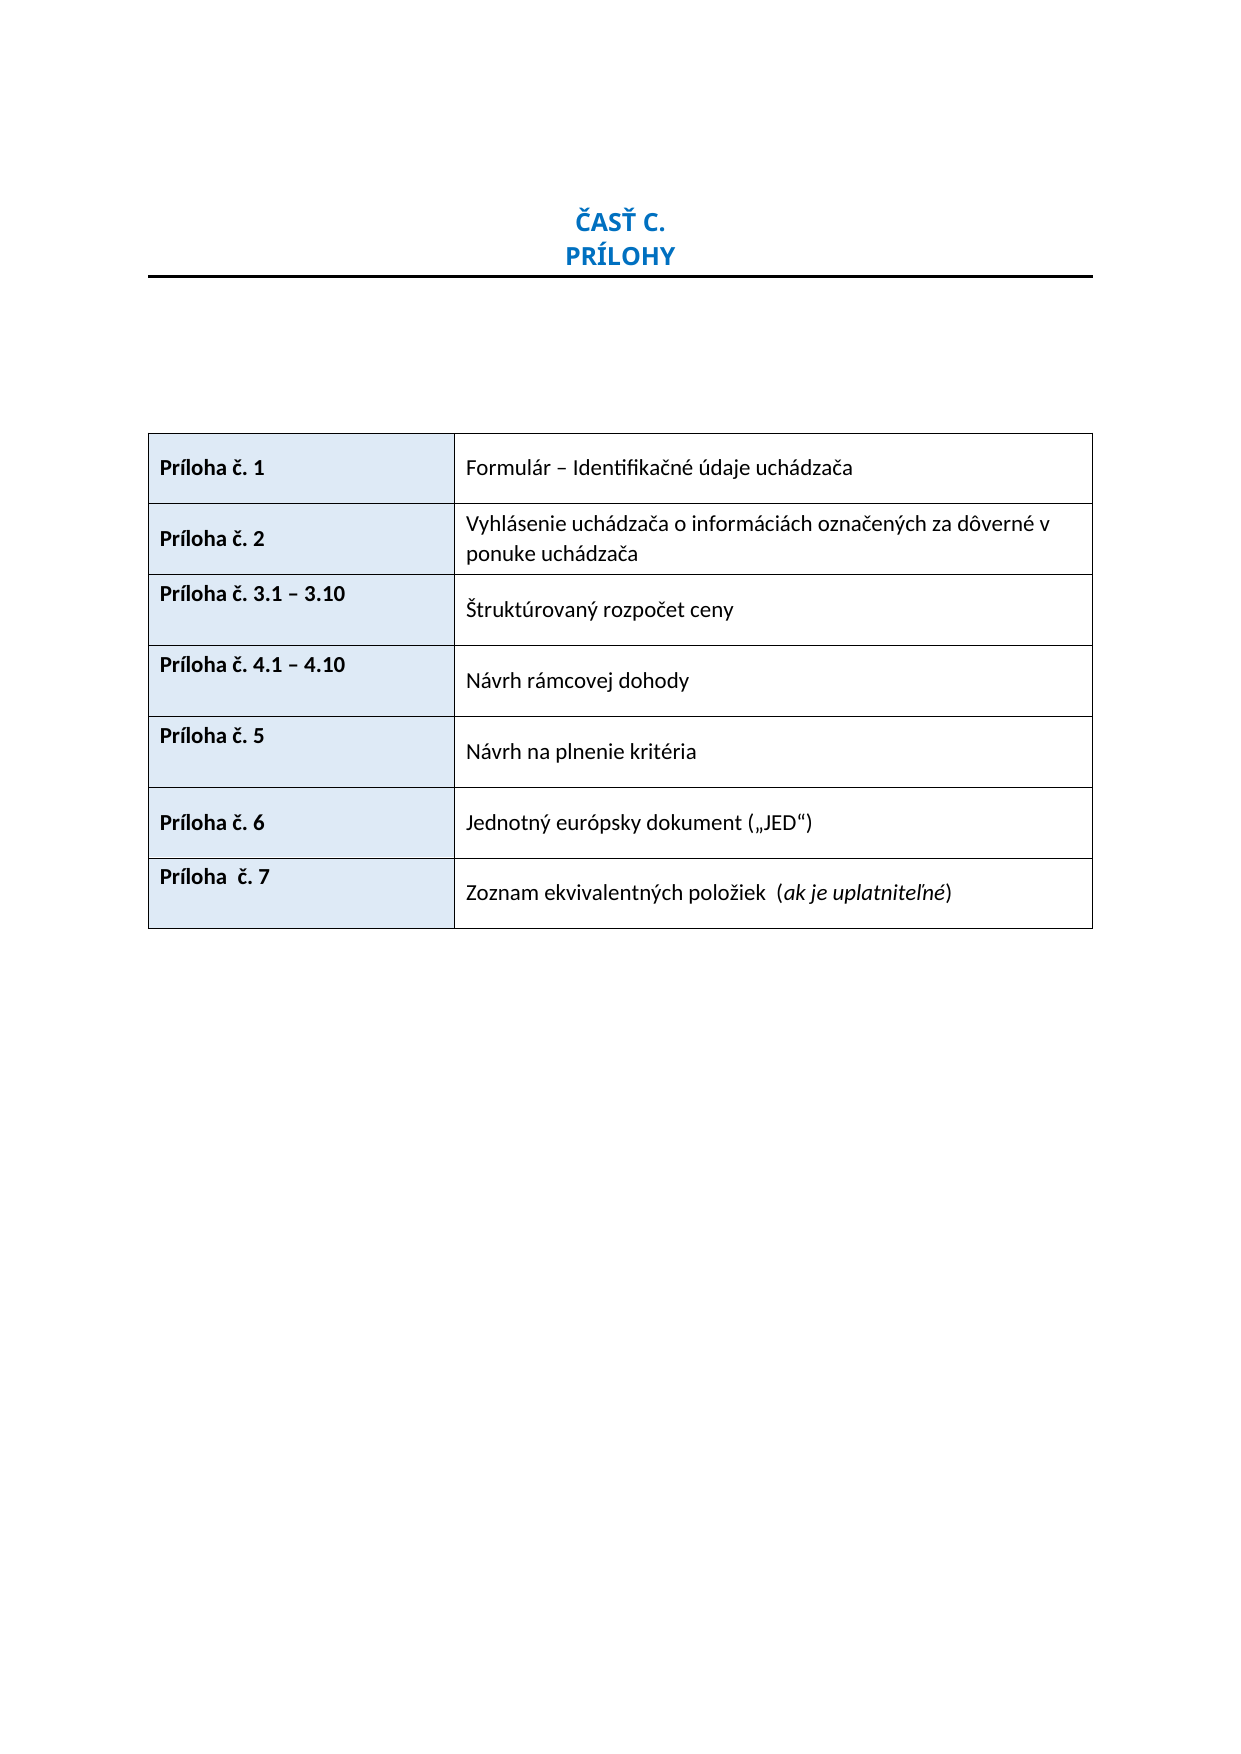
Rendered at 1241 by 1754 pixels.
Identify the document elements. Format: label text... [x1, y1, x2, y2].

table_cell Vyhlásenie uchádzača o informáciách označených za dôverné v ponuke uchádzača [455, 504, 1092, 574]
table_cell Príloha č. 2 [149, 504, 454, 574]
table_header Formulár – Identifikačné údaje uchádzača [455, 434, 1092, 503]
table_cell Príloha č. 3.1 – 3.10 [149, 575, 454, 645]
table_cell Štruktúrovaný rozpočet ceny [455, 575, 1092, 645]
table_cell Zoznam ekvivalentných položiek (ak je uplatniteľné) [455, 859, 1092, 928]
table_cell Jednotný európsky dokument („JED“) [455, 788, 1092, 857]
text časť c. [148, 204, 1093, 238]
table_header Príloha č. 1 [149, 434, 454, 503]
table_cell Príloha č. 5 [149, 717, 454, 787]
table_cell Návrh na plnenie kritéria [455, 717, 1092, 787]
table_cell Návrh rámcovej dohody [455, 646, 1092, 716]
table_cell Príloha č. 6 [149, 788, 454, 857]
list prílohy [148, 238, 1093, 275]
table_cell Príloha č. 7 [149, 859, 454, 928]
table_cell Príloha č. 4.1 – 4.10 [149, 646, 454, 716]
